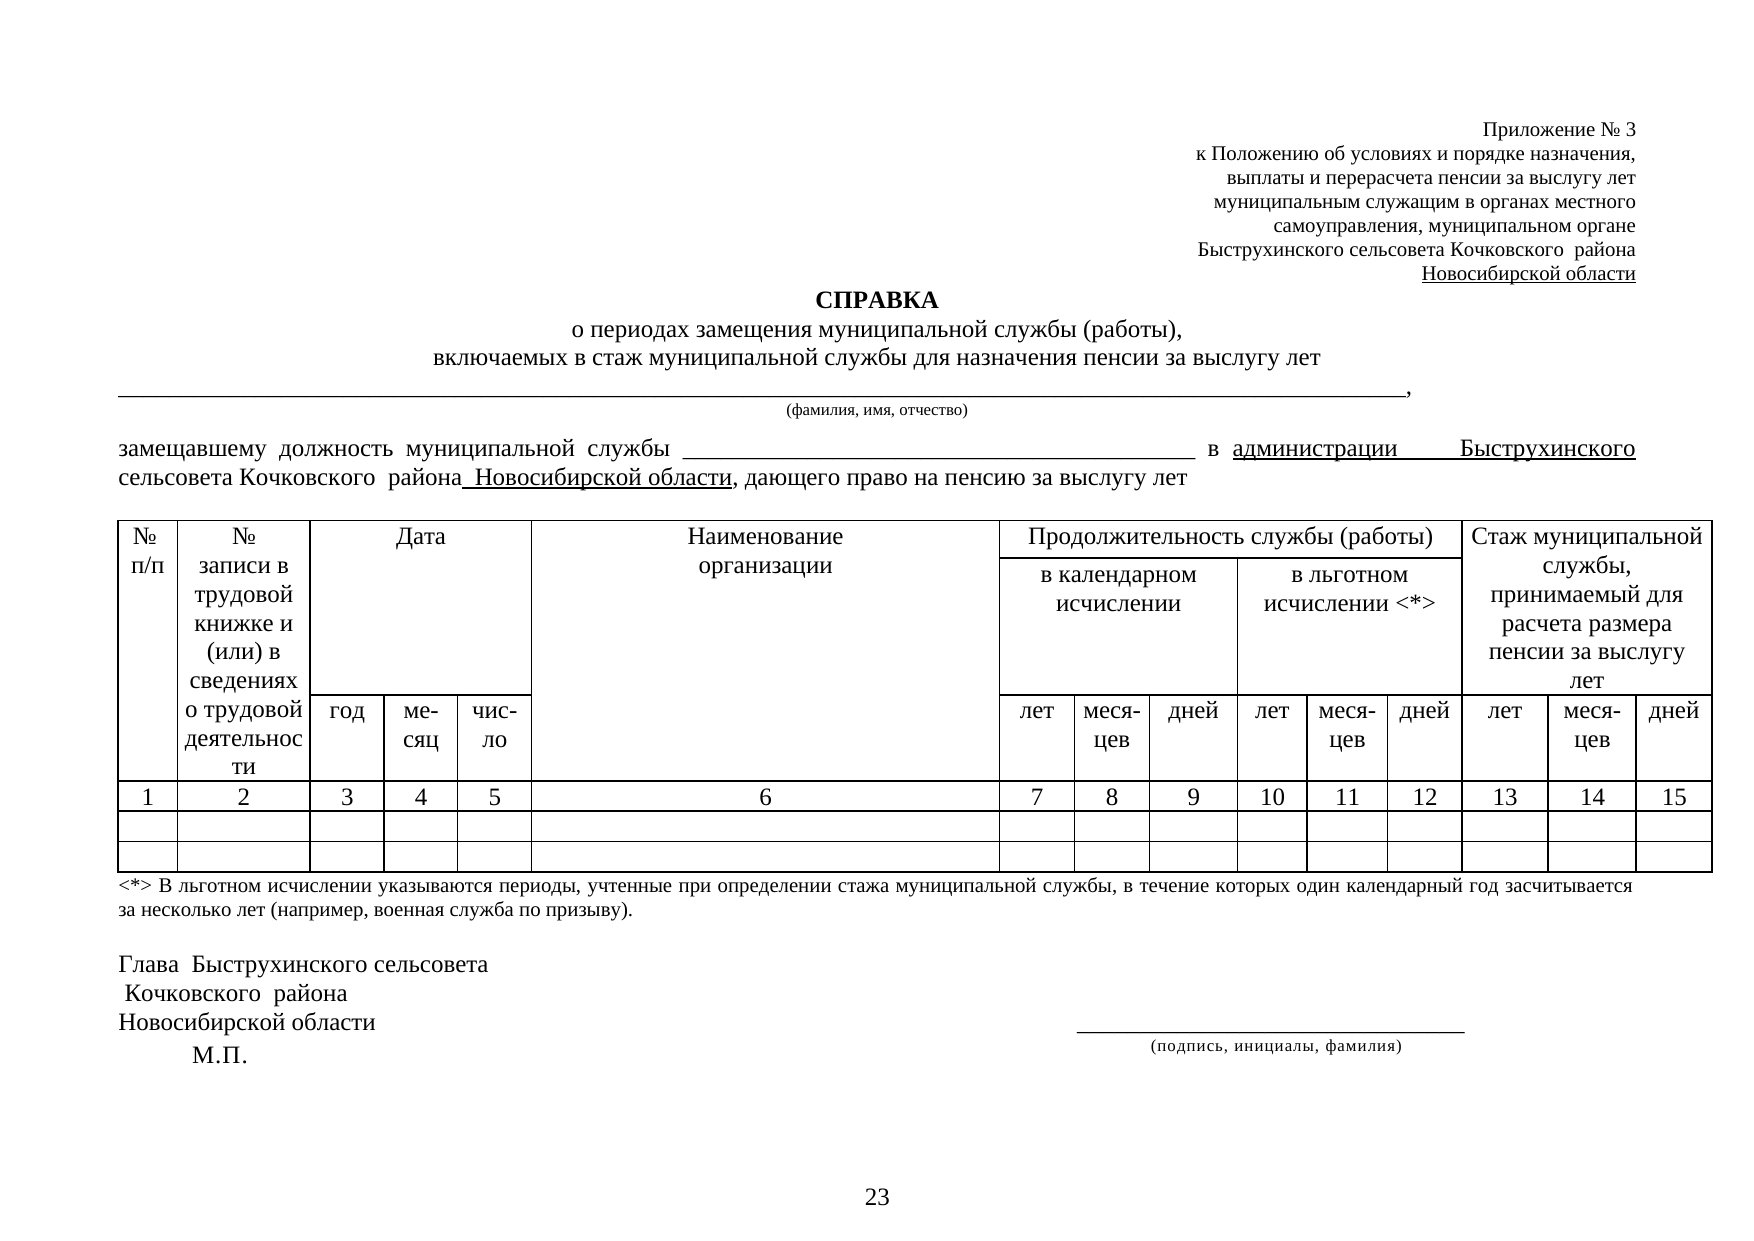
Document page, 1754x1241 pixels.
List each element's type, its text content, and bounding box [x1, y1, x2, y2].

text выплаты и перерасчета пенсии за выслугу лет [118, 165, 1636, 189]
text М.П. (подпись, инициалы, фамилия) [118, 1036, 1636, 1069]
table_cell [1637, 812, 1711, 841]
text о периодах замещения муниципальной службы (работы), [118, 314, 1636, 342]
table_header Дата [311, 521, 531, 694]
table_cell лет [1238, 696, 1306, 780]
table_cell лет [1000, 696, 1074, 780]
table_cell 9 [1150, 782, 1237, 810]
table_cell 2 [178, 782, 309, 810]
text _______________________________________________________________________________________________________, [118, 371, 1636, 400]
table_cell чис-ло [458, 696, 531, 780]
text Кочковского района [118, 978, 1636, 1007]
table_cell в календарном исчислении [1000, 559, 1237, 694]
table_cell 1 [119, 782, 177, 810]
table_cell [1549, 842, 1635, 871]
table_cell ме-сяц [385, 696, 457, 780]
text Новосибирской области [118, 261, 1636, 285]
table_cell [178, 842, 309, 871]
table_cell 12 [1388, 782, 1461, 810]
table_cell дней [1388, 696, 1461, 780]
text самоуправления, муниципальном органе [118, 213, 1636, 237]
table_header Наименование организации [532, 521, 999, 780]
table_header № п/п [119, 521, 177, 780]
table_cell год [311, 696, 383, 780]
table_cell 3 [311, 782, 383, 810]
table_cell [119, 842, 177, 871]
table_cell меся-цев [1549, 696, 1635, 780]
table_cell [1150, 842, 1237, 871]
table_cell меся-цев [1308, 696, 1387, 780]
table_cell [1075, 842, 1149, 871]
table_header Продолжительность службы (работы) [1000, 521, 1461, 557]
table_cell [178, 812, 309, 841]
text <*> В льготном исчислении указываются периоды, учтенные при определении стажа муниципальной службы, в течение которых один календарный год засчитывается за несколько лет (например, военная служба по призыву). [118, 873, 1636, 921]
table_cell [385, 842, 457, 871]
table_cell [1388, 812, 1461, 841]
table_cell [1388, 842, 1461, 871]
table_cell 11 [1308, 782, 1387, 810]
table_cell 8 [1075, 782, 1149, 810]
table_cell [1150, 812, 1237, 841]
table_cell 6 [532, 782, 999, 810]
table_cell [532, 812, 999, 841]
table_header № записи в трудовой книжке и (или) в сведениях о трудовой деятельности [178, 521, 309, 780]
table_cell меся-цев [1075, 696, 1149, 780]
table_cell 13 [1463, 782, 1547, 810]
text (фамилия, имя, отчество) [118, 400, 1636, 433]
table_cell 4 [385, 782, 457, 810]
table_cell [1000, 812, 1074, 841]
text муниципальным служащим в органах местного [118, 189, 1636, 213]
table_cell дней [1637, 696, 1711, 780]
text Приложение № 3 [118, 117, 1636, 141]
table_cell [311, 842, 383, 871]
table_cell 15 [1637, 782, 1711, 810]
table_cell [311, 812, 383, 841]
table_cell [1000, 842, 1074, 871]
table_cell [1308, 812, 1387, 841]
text замещавшему должность муниципальной службы _________________________________________ в администрации Быструхинского сельсовета Кочковского района Новосибирской области, дающего право на пенсию за выслугу лет [118, 433, 1636, 491]
table_cell 7 [1000, 782, 1074, 810]
table_cell в льготном исчислении <*> [1238, 559, 1461, 694]
text СПРАВКА [118, 285, 1636, 314]
text к Положению об условиях и порядке назначения, [118, 141, 1636, 165]
table_cell [385, 812, 457, 841]
table_cell [1238, 842, 1306, 871]
text Быструхинского сельсовета Кочковского района [118, 237, 1636, 261]
table_cell [1075, 812, 1149, 841]
text Новосибирской области _______________________________ [118, 1007, 1636, 1036]
table_cell [1637, 842, 1711, 871]
table_cell 5 [458, 782, 531, 810]
table_header Стаж муниципальной службы, принимаемый для расчета размера пенсии за выслугу лет [1463, 521, 1711, 694]
text Глава Быструхинского сельсовета [118, 949, 1636, 978]
table_cell 10 [1238, 782, 1306, 810]
table_cell 14 [1549, 782, 1635, 810]
table_cell лет [1463, 696, 1547, 780]
table_cell [458, 842, 531, 871]
table_cell [1463, 812, 1547, 841]
table_cell [458, 812, 531, 841]
table_cell [119, 812, 177, 841]
table_cell дней [1150, 696, 1237, 780]
table_cell [1463, 842, 1547, 871]
table_cell [1308, 842, 1387, 871]
table_cell [532, 842, 999, 871]
text включаемых в стаж муниципальной службы для назначения пенсии за выслугу лет [118, 342, 1636, 371]
table_cell [1549, 812, 1635, 841]
table_cell [1238, 812, 1306, 841]
